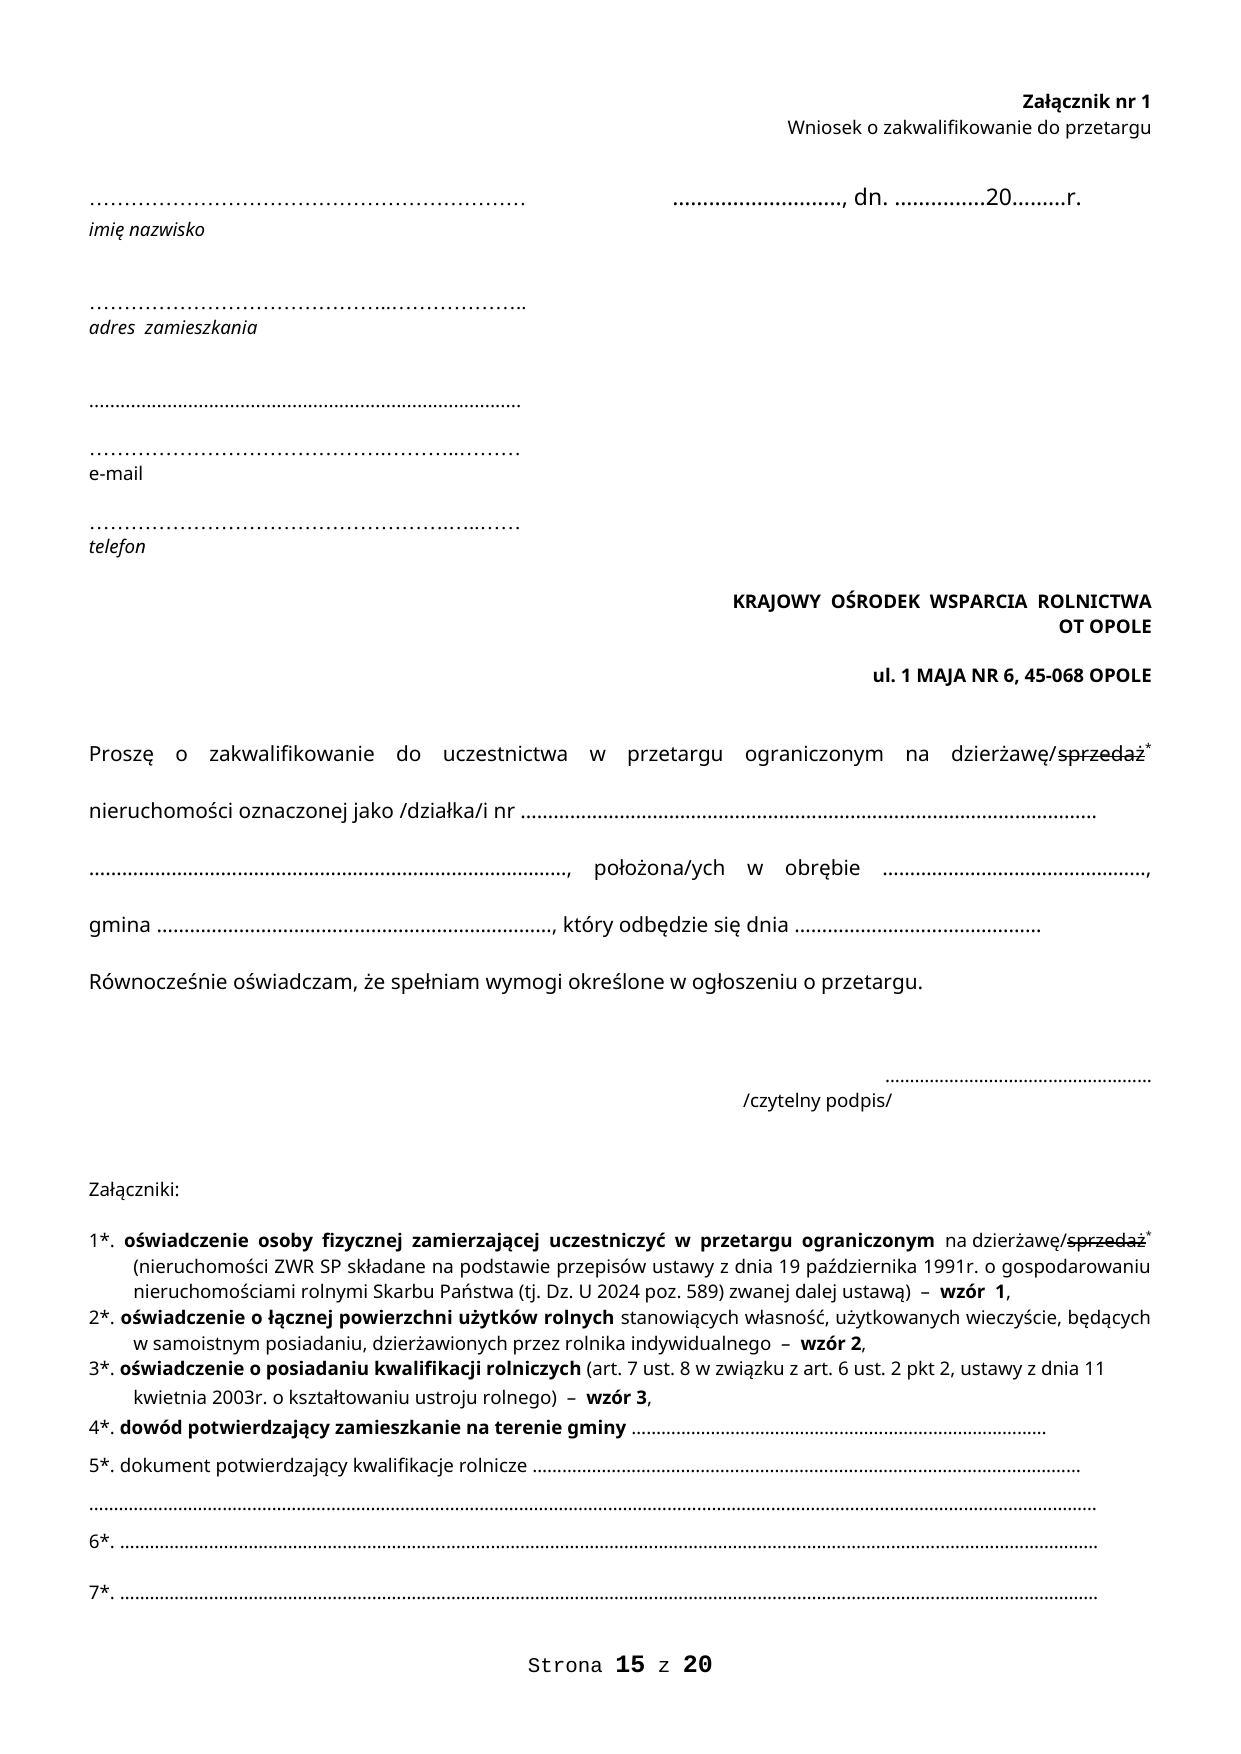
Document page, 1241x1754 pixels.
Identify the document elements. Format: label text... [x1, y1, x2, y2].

text ……………………………………………………………………………, położona/ych w obrębie …………………………………………, gmina ………………………………………………………………, który odbędzie się dnia ……………………………………… [89, 853, 1152, 938]
text telefon [89, 534, 1152, 559]
text imię nazwisko [89, 217, 1152, 242]
text /czytelny podpis/ [89, 1087, 1152, 1113]
text Załączniki: [89, 1177, 1152, 1202]
text 5*. dokument potwierdzający kwalifikacje rolnicze ………………………………………………………………………………………………… [89, 1452, 1152, 1478]
text e-mail [89, 460, 1152, 486]
text 1*. oświadczenie osoby fizycznej zamierzającej uczestniczyć w przetargu ograniczonym na dzierżawę/sprzedaż* (nieruchomości ZWR SP składane na podstawie przepisów ustawy z dnia 19 października 1991r. o gospodarowaniu nieruchomościami rolnymi Skarbu Państwa (tj. Dz. U 2024 poz. 589) zwanej dalej ustawą) – wzór 1, [89, 1228, 1152, 1304]
text Wniosek o zakwalifikowanie do przetargu [89, 114, 1152, 140]
text adres zamieszkania [89, 314, 1152, 340]
text Załącznik nr 1 [89, 89, 1152, 114]
text ................................................................................... [89, 388, 1152, 412]
text 4*. dowód potwierdzający zamieszkanie na terenie gminy ………………………………………………………………………… [89, 1414, 1152, 1439]
text Równocześnie oświadczam, że spełniam wymogi określone w ogłoszeniu o przetargu. [89, 967, 1152, 995]
text …………………………………….………..……… [89, 436, 1152, 460]
text ……………………………………..……………….. [89, 290, 1152, 314]
text 2*. oświadczenie o łącznej powierzchni użytków rolnych stanowiących własność, użytkowanych wieczyście, będących w samoistnym posiadaniu, dzierżawionych przez rolnika indywidualnego – wzór 2, [89, 1304, 1152, 1355]
text …………………………………………….…..…… [89, 510, 1152, 534]
text ……………………………………………………… …………………..….., dn. …….........20………r. [44, 152, 1152, 212]
text KRAJOWY OŚRODEK WSPARCIA ROLNICTWA [89, 588, 1152, 614]
text 6*. ……………………………………………………………………………………………………………………………………………………………………………… [89, 1529, 1152, 1554]
text ……………………………………………… [89, 1062, 1152, 1087]
text 3*. oświadczenie o posiadaniu kwalifikacji rolniczych (art. 7 ust. 8 w związku z art. 6 ust. 2 pkt 2, ustawy z dnia 11 kwietnia 2003r. o kształtowaniu ustroju rolnego) – wzór 3, [89, 1355, 1152, 1410]
text Proszę o zakwalifikowanie do uczestnictwa w przetargu ograniczonym na dzierżawę/sprzedaż* nieruchomości oznaczonej jako /działka/i nr …………………………………………………………………………………………… [89, 739, 1152, 825]
text …………………………………………………………………………………………………………………………………………………………………………………… [89, 1490, 1152, 1516]
text ul. 1 MAJA NR 6, 45-068 OPOLE [89, 663, 1152, 688]
text OT OPOLE [89, 614, 1152, 639]
text 7*. ……………………………………………………………………………………………………………………………………………………………………………… [89, 1580, 1152, 1605]
